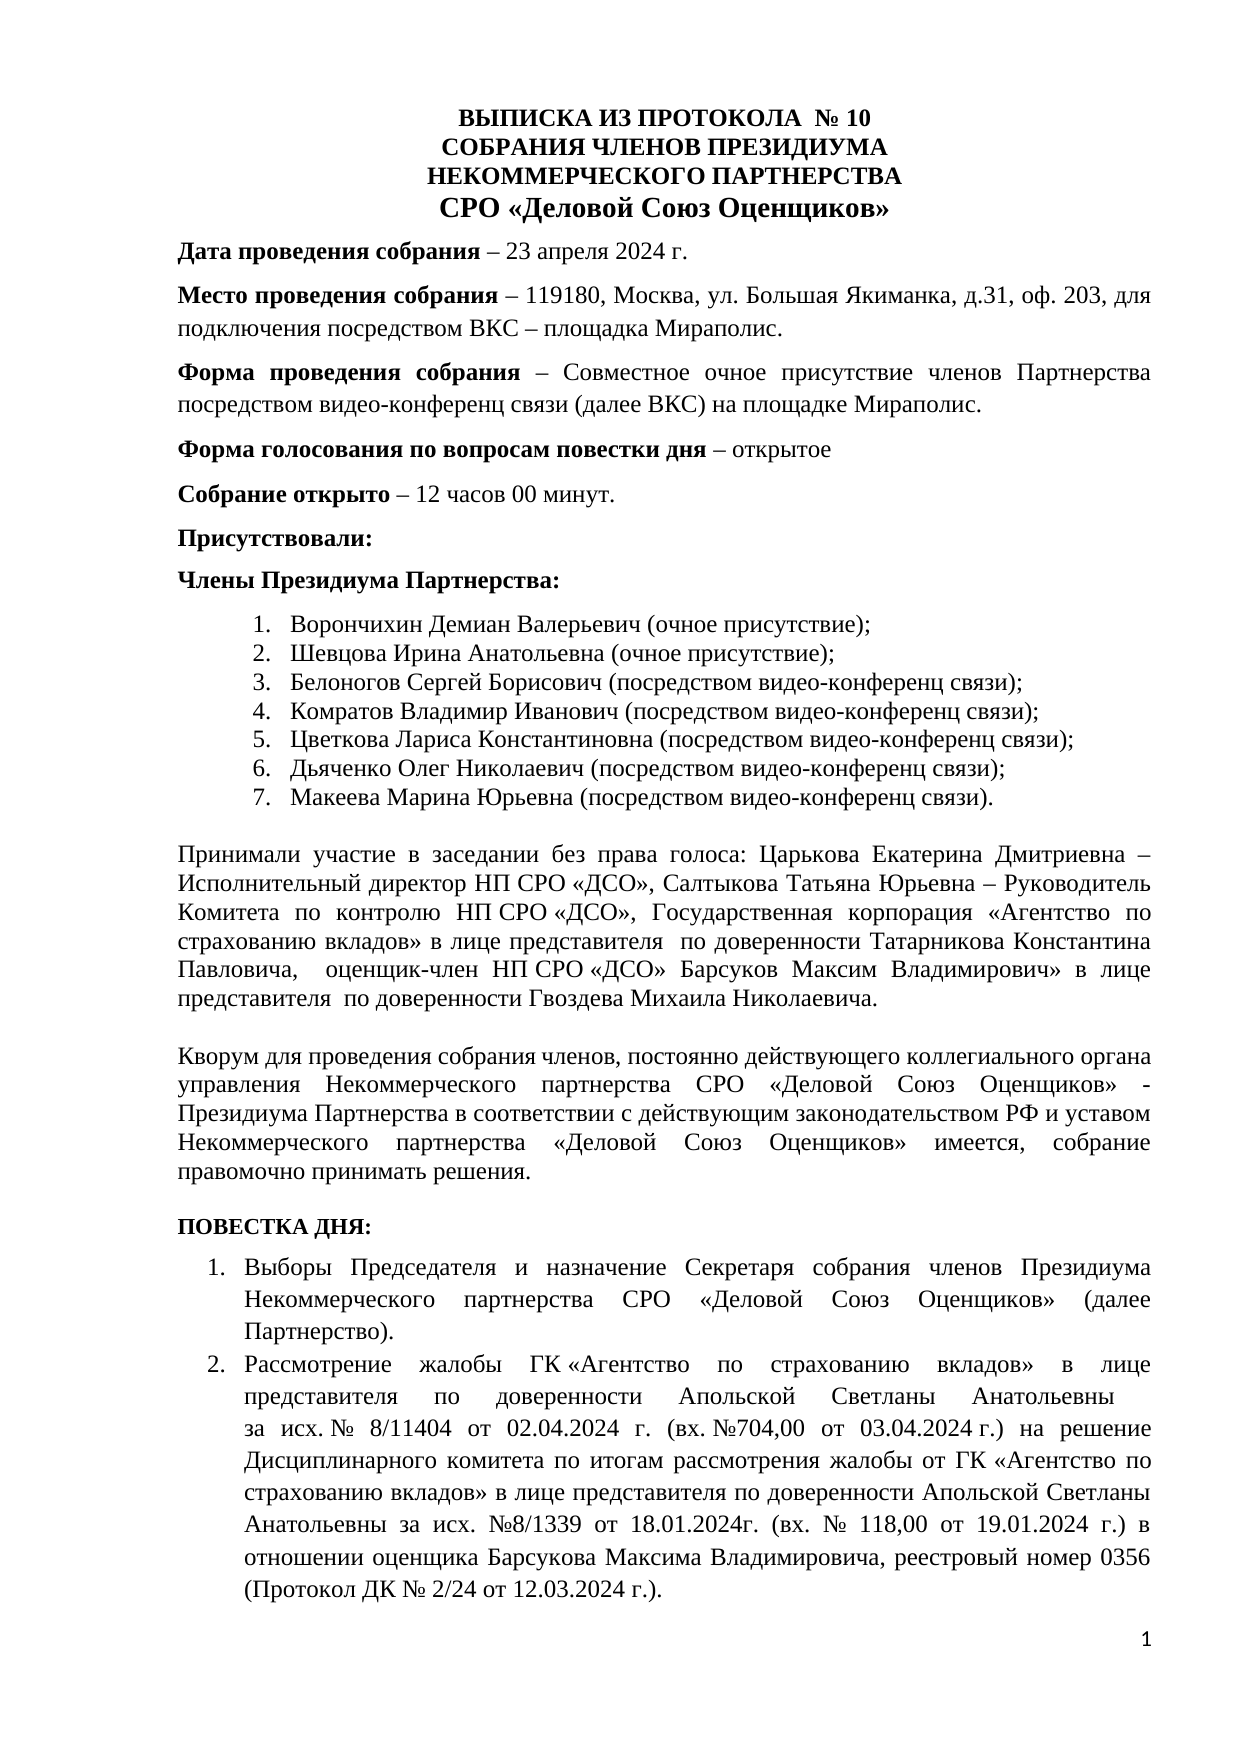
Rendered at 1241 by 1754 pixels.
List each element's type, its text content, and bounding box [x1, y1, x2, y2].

text Форма голосования по вопросам повестки дня – открытое [177, 434, 1152, 463]
text Форма проведения собрания – Совместное очное присутствие членов Партнерства посредством видео-конференц связи (далее ВКС) на площадке Мираполис. [177, 357, 1152, 418]
list Макеева Марина Юрьевна (посредством видео-конференц связи). [252, 782, 1152, 811]
text СРО «Деловой Союз Оценщиков» [177, 190, 1152, 223]
list Выборы Председателя и назначение Секретаря собрания членов Президиума Некоммерческого партнерства СРО «Деловой Союз Оценщиков» (далее Партнерство). [207, 1252, 1152, 1345]
text Место проведения собрания – 119180, Москва, ул. Большая Якиманка, д.31, оф. 203, для подключения посредством ВКС – площадка Мираполис. [177, 280, 1152, 341]
list Ворончихин Демиан Валерьевич (очное присутствие); [252, 609, 1152, 638]
text Принимали участие в заседании без права голоса: Царькова Екатерина Дмитриевна – Исполнительный директор НП СРО «ДСО», Салтыкова Татьяна Юрьевна – Руководитель Комитета по контролю НП СРО «ДСО», Государственная корпорация «Агентство по страхованию вкладов» в лице представителя по доверенности Татарникова Константина Павловича, оценщик-член НП СРО «ДСО» Барсуков Максим Владимирович» в лице представителя по доверенности Гвоздева Михаила Николаевича. [177, 839, 1152, 1012]
list Белоногов Сергей Борисович (посредством видео-конференц связи); [252, 667, 1152, 696]
list Рассмотрение жалобы ГК «Агентство по страхованию вкладов» в лице представителя по доверенности Апольской Светланы Анатольевны за исх. № 8/11404 от 02.04.2024 г. (вх. №704,00 от 03.04.2024 г.) на решение Дисциплинарного комитета по итогам рассмотрения жалобы от ГК «Агентство по страхованию вкладов» в лице представителя по доверенности Апольской Светланы Анатольевны за исх. №8/1339 от 18.01.2024г. (вх. № 118,00 от 19.01.2024 г.) в отношении оценщика Барсукова Максима Владимировича, реестровый номер 0356 (Протокол ДК № 2/24 от 12.03.2024 г.). [207, 1349, 1152, 1603]
text ПОВЕСТКА ДНЯ: [177, 1213, 1152, 1239]
text Собрание открыто – 12 часов 00 минут. [177, 479, 1152, 508]
text СОБРАНИЯ ЧЛЕНОВ ПРЕЗИДИУМА [177, 132, 1152, 161]
list Дьяченко Олег Николаевич (посредством видео-конференц связи); [252, 753, 1152, 782]
text НЕКОММЕРЧЕСКОГО ПАРТНЕРСТВА [177, 161, 1152, 190]
text Кворум для проведения собрания членов, постоянно действующего коллегиального органа управления Некоммерческого партнерства СРО «Деловой Союз Оценщиков» - Президиума Партнерства в соответствии с действующим законодательством РФ и уставом Некоммерческого партнерства «Деловой Союз Оценщиков» имеется, собрание правомочно принимать решения. [177, 1041, 1152, 1184]
text Присутствовали: [177, 523, 1152, 552]
text Члены Президиума Партнерства: [177, 565, 1152, 593]
list Комратов Владимир Иванович (посредством видео-конференц связи); [252, 696, 1152, 724]
list Цветкова Лариса Константиновна (посредством видео-конференц связи); [252, 724, 1152, 753]
text ВЫПИСКА ИЗ ПРОТОКОЛА № 10 [177, 103, 1152, 132]
list Шевцова Ирина Анатольевна (очное присутствие); [252, 638, 1152, 667]
text Дата проведения собрания – 23 апреля 2024 г. [177, 236, 1152, 264]
